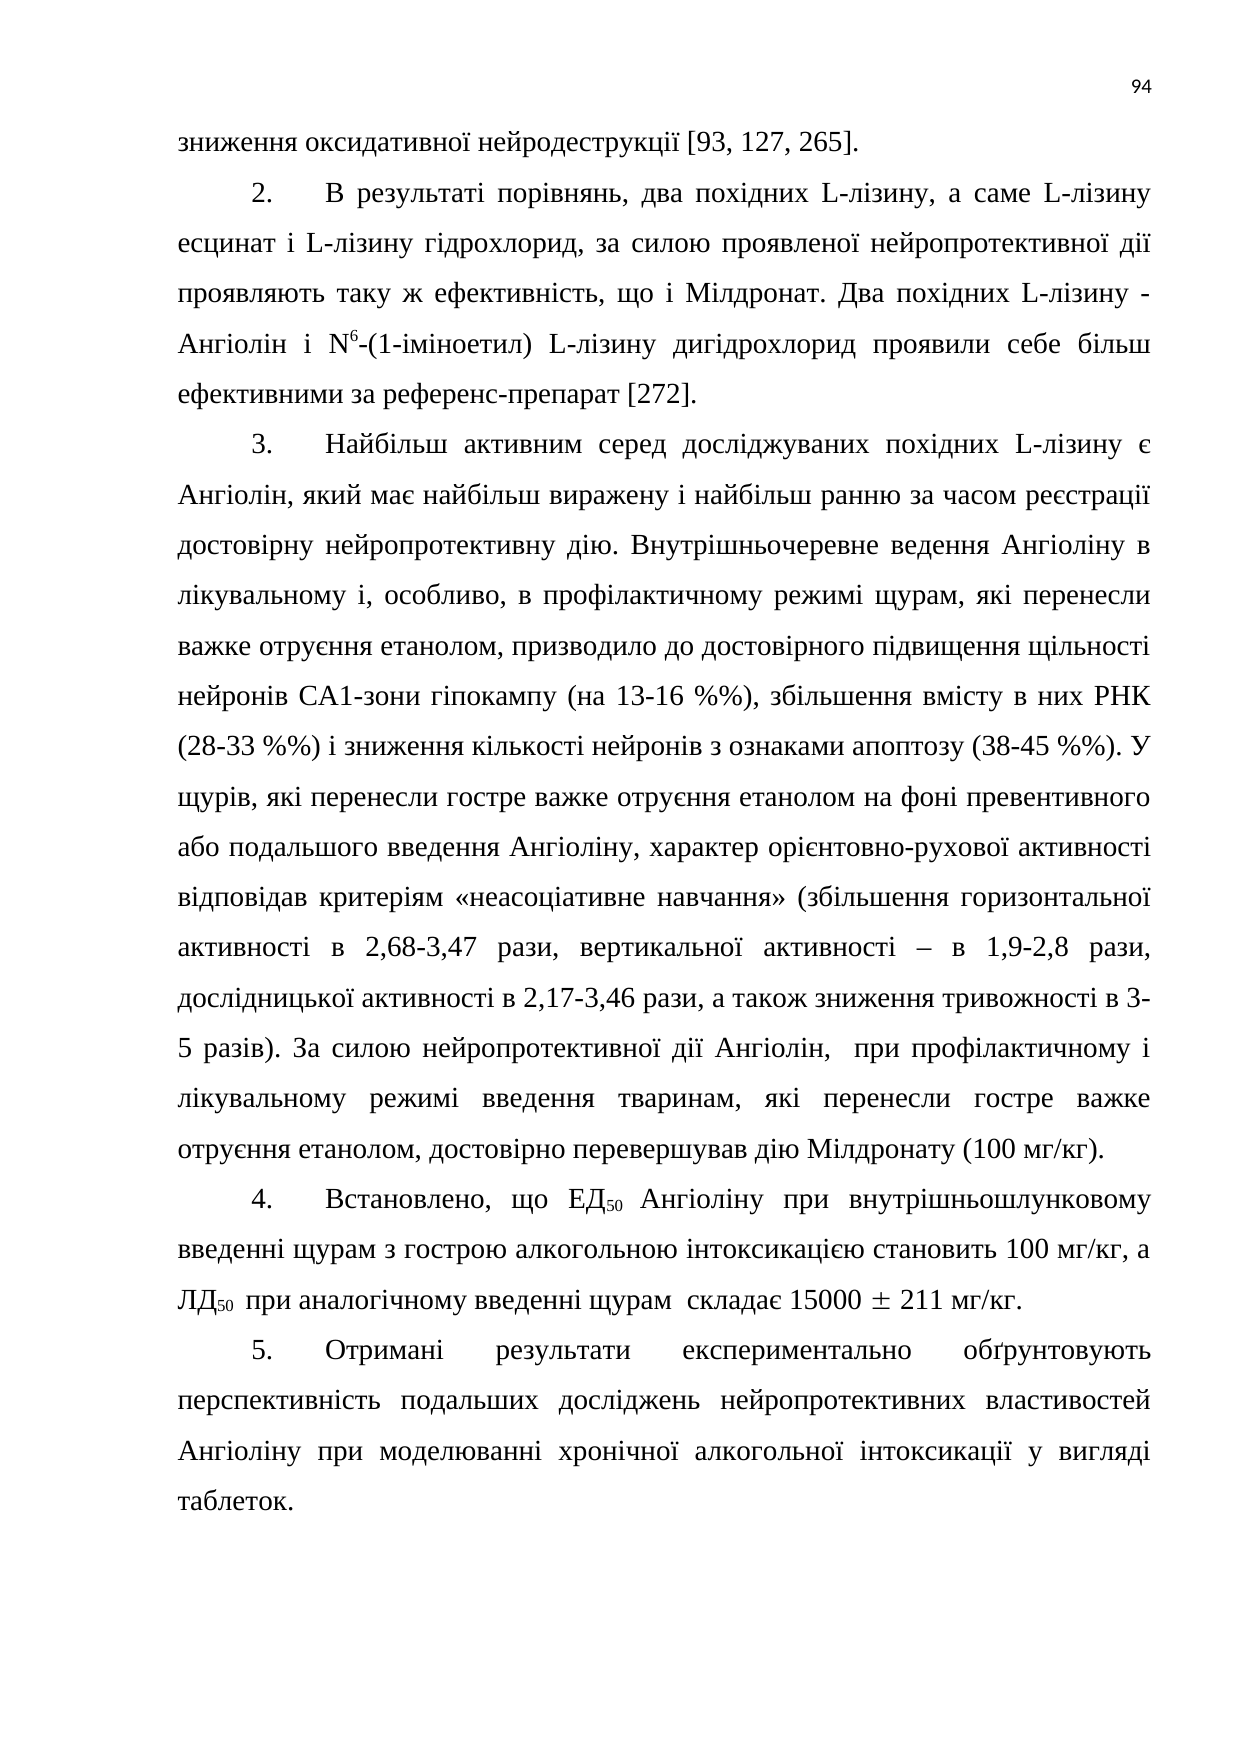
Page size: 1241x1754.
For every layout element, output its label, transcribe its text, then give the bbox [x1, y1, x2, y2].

list В результаті порівнянь, два похідних L-лізину, а саме L-лізину есцинат і L-лізину гідрохлорид, за силою проявленої нейропротективної дії проявляють таку ж ефективність, що і Мілдронат. Два похідних L-лізину - Ангіолін і N6-(1-іміноетил) L-лізину дигідрохлорид проявили себе більш ефективними за референс-препарат [272]. [177, 175, 1152, 410]
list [177, 124, 1152, 158]
list Найбільш активним серед досліджуваних похідних L-лізину є Ангіолін, який має найбільш виражену і найбільш ранню за часом реєстрації достовірну нейропротективну дію. Внутрішньочеревне ведення Ангіоліну в лікувальному і, особливо, в профілактичному режимі щурам, які перенесли важке отруєння етанолом, призводило до достовірного підвищення щільності нейронів СА1-зони гіпокампу (на 13-16 %%), збільшення вмісту в них РНК (28-33 %%) і зниження кількості нейронів з ознаками апоптозу (38-45 %%). У щурів, які перенесли гостре важке отруєння етанолом на фоні превентивного або подальшого введення Ангіоліну, характер орієнтовно-рухової активності відповідав критеріям «неасоціативне навчання» (збільшення горизонтальної активності в 2,68-3,47 рази, вертикальної активності – в 1,9-2,8 рази, дослідницької активності в 2,17-3,46 рази, а також зниження тривожності в 3-5 разів). За силою нейропротективної дії Ангіолін, при профілактичному і лікувальному режимі введення тваринам, які перенесли гостре важке отруєння етанолом, достовірно перевершував дію Мілдронату (100 мг/кг). [177, 426, 1152, 1164]
list Встановлено, що ЕД50 Ангіоліну при внутрішньошлунковому введенні щурам з гострою алкогольною інтоксикацією становить 100 мг/кг, а ЛД50 при аналогічному введенні щурам складає 15000 211 мг/кг. [177, 1181, 1152, 1315]
list Отримані результати експериментально обґрунтовують перспективність подальших досліджень нейропротективних властивостей Ангіоліну при моделюванні хронічної алкогольної інтоксикації у вигляді таблеток. [177, 1332, 1152, 1517]
